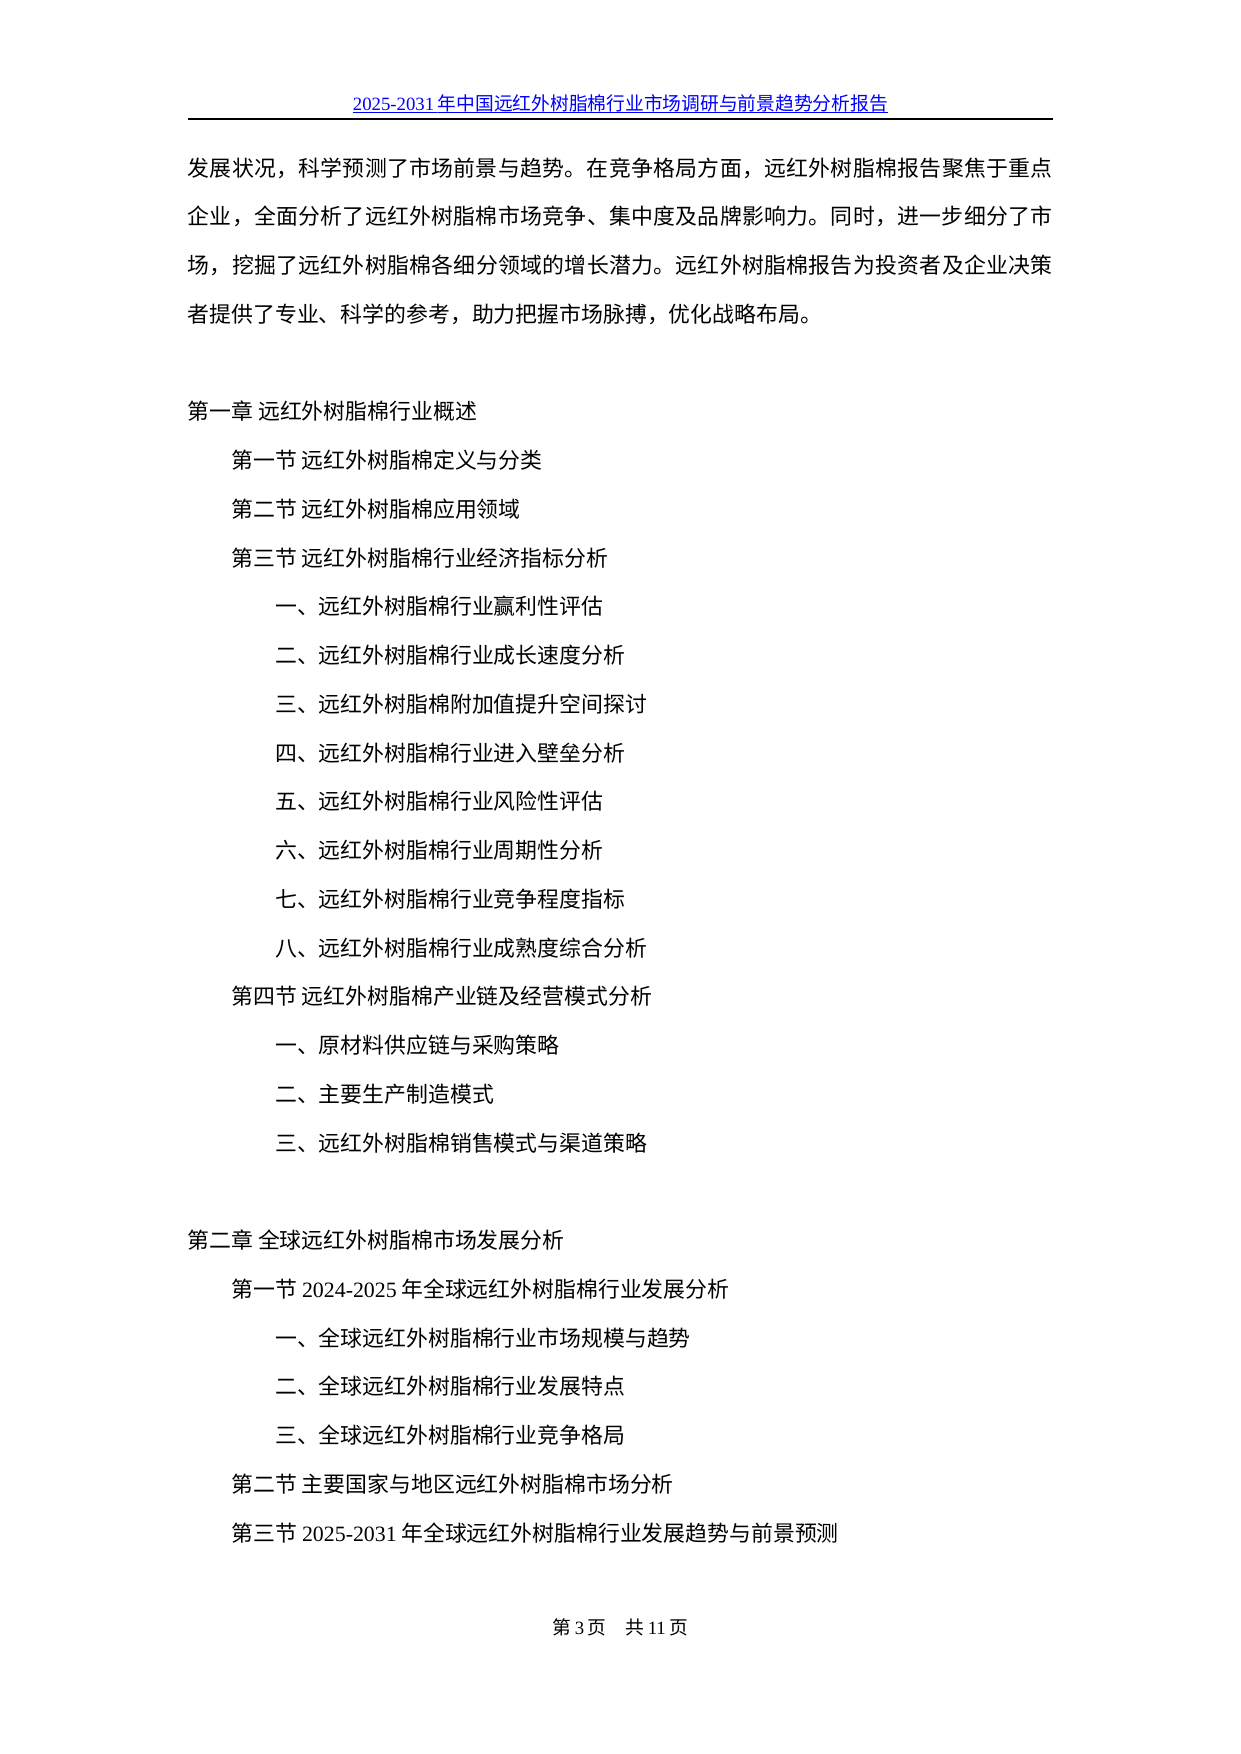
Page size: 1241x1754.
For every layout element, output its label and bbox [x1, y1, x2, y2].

text [187, 150, 1053, 1548]
